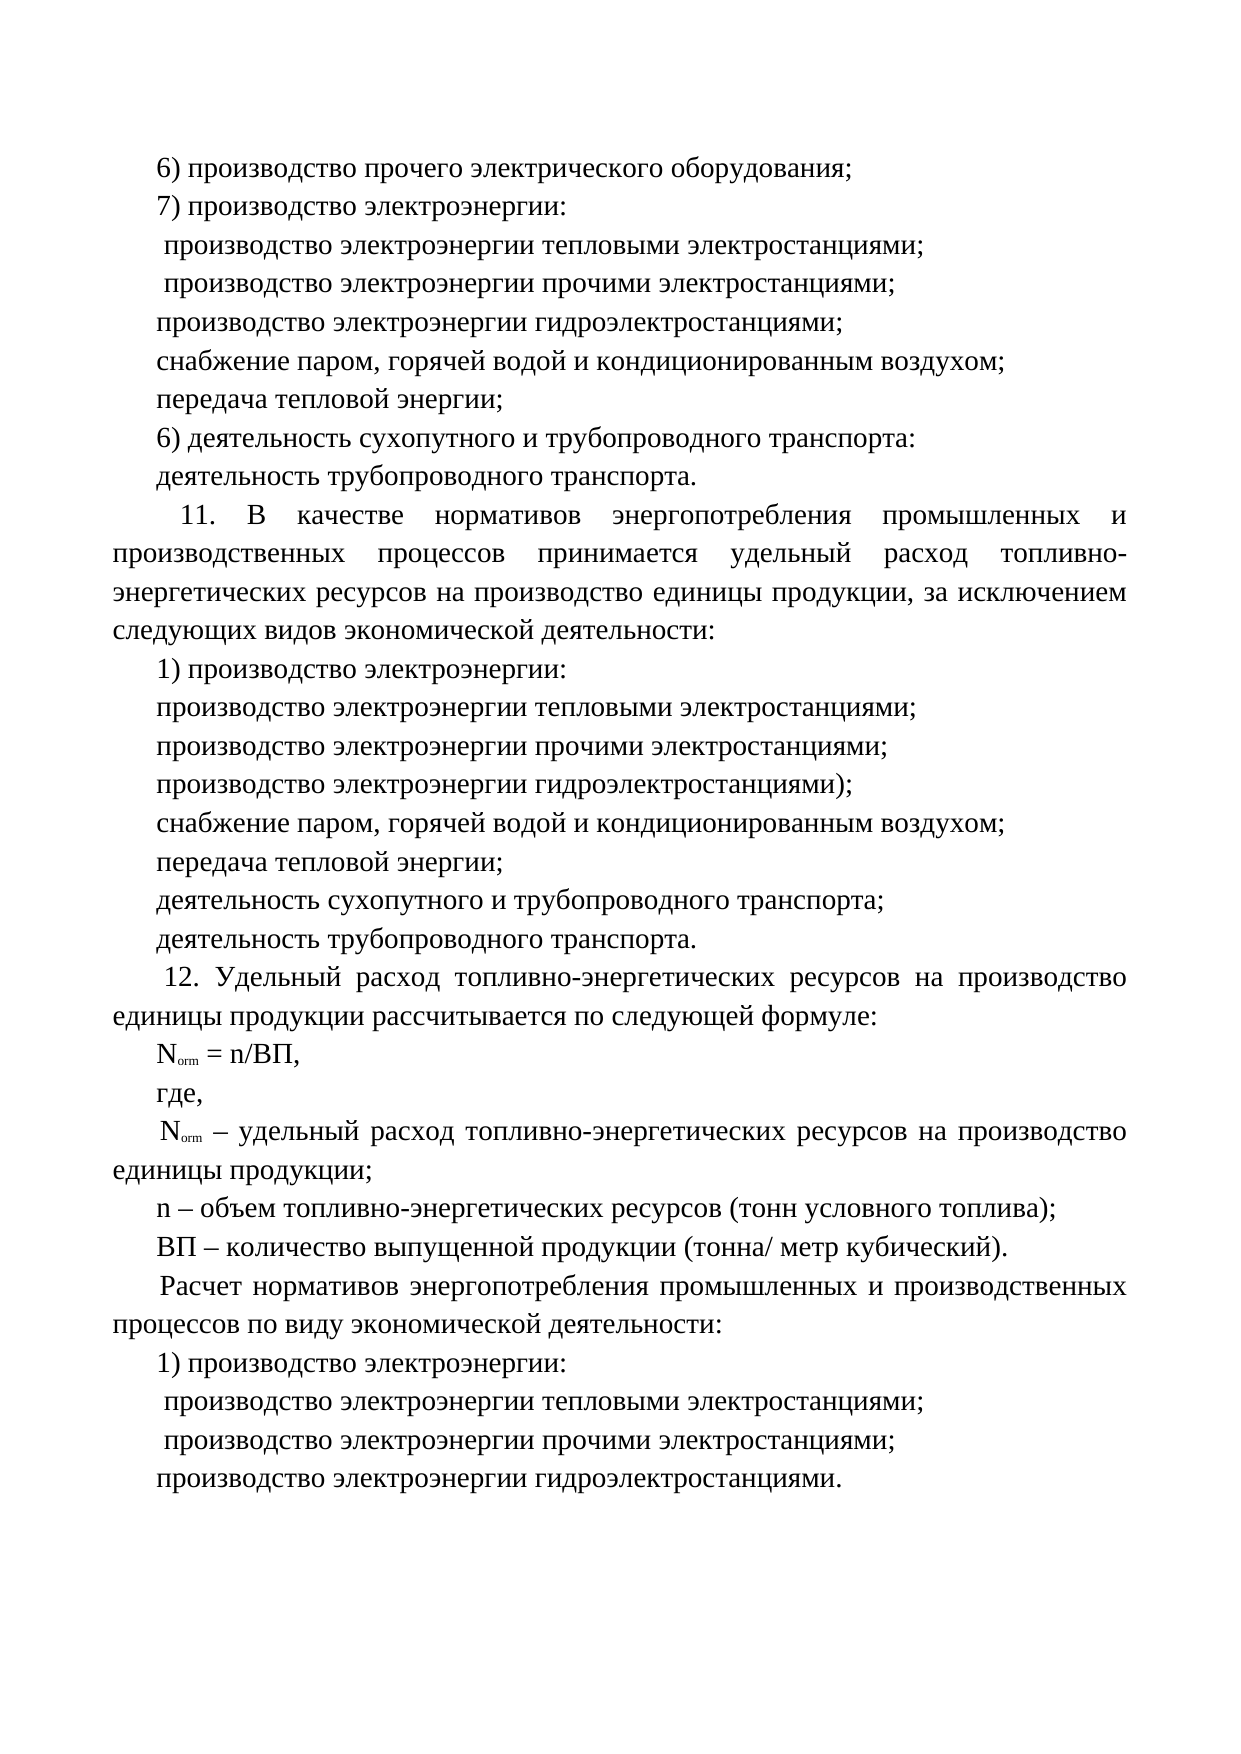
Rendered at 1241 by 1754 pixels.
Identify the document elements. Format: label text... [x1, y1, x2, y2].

text где, [112, 1075, 1128, 1108]
text 7) производство электроэнергии: [112, 188, 1128, 222]
text 6) деятельность сухопутного и трубопроводного транспорта: [112, 420, 1128, 453]
text деятельность трубопроводного транспорта. [112, 458, 1128, 492]
text производство электроэнергии тепловыми электростанциями; [112, 1383, 1128, 1417]
text производство электроэнергии прочими электростанциями; [112, 728, 1128, 762]
text 1) производство электроэнергии: [112, 651, 1128, 684]
text Norm – удельный расход топливно-энергетических ресурсов на производство единицы продукции; [112, 1113, 1128, 1186]
text Norm = n/ВП, [112, 1036, 1128, 1070]
text производство электроэнергии прочими электростанциями; [112, 1422, 1128, 1455]
text Расчет нормативов энергопотребления промышленных и производственных процессов по виду экономической деятельности: [112, 1268, 1128, 1340]
text производство электроэнергии гидроэлектростанциями); [112, 767, 1128, 800]
text передача тепловой энергии; [112, 381, 1128, 415]
text производство электроэнергии тепловыми электростанциями; [112, 227, 1128, 261]
text деятельность трубопроводного транспорта. [112, 921, 1128, 954]
text ВП – количество выпущенной продукции (тонна/ метр кубический). [112, 1229, 1128, 1263]
text производство электроэнергии прочими электростанциями; [112, 266, 1128, 299]
text производство электроэнергии гидроэлектростанциями; [112, 304, 1128, 338]
text производство электроэнергии тепловыми электростанциями; [112, 689, 1128, 723]
text 1) производство электроэнергии: [112, 1345, 1128, 1378]
text деятельность сухопутного и трубопроводного транспорта; [112, 882, 1128, 916]
text передача тепловой энергии; [112, 844, 1128, 877]
text n – объем топливно-энергетических ресурсов (тонн условного топлива); [112, 1191, 1128, 1224]
text производство электроэнергии гидроэлектростанциями. [112, 1460, 1128, 1494]
text снабжение паром, горячей водой и кондиционированным воздухом; [112, 343, 1128, 376]
text 6) производство прочего электрического оборудования; [112, 150, 1128, 183]
text снабжение паром, горячей водой и кондиционированным воздухом; [112, 805, 1128, 839]
text 11. В качестве нормативов энергопотребления промышленных и производственных процессов принимается удельный расход топливно-энергетических ресурсов на производство единицы продукции, за исключением следующих видов экономической деятельности: [112, 497, 1128, 646]
text 12. Удельный расход топливно-энергетических ресурсов на производство единицы продукции рассчитывается по следующей формуле: [112, 959, 1128, 1031]
